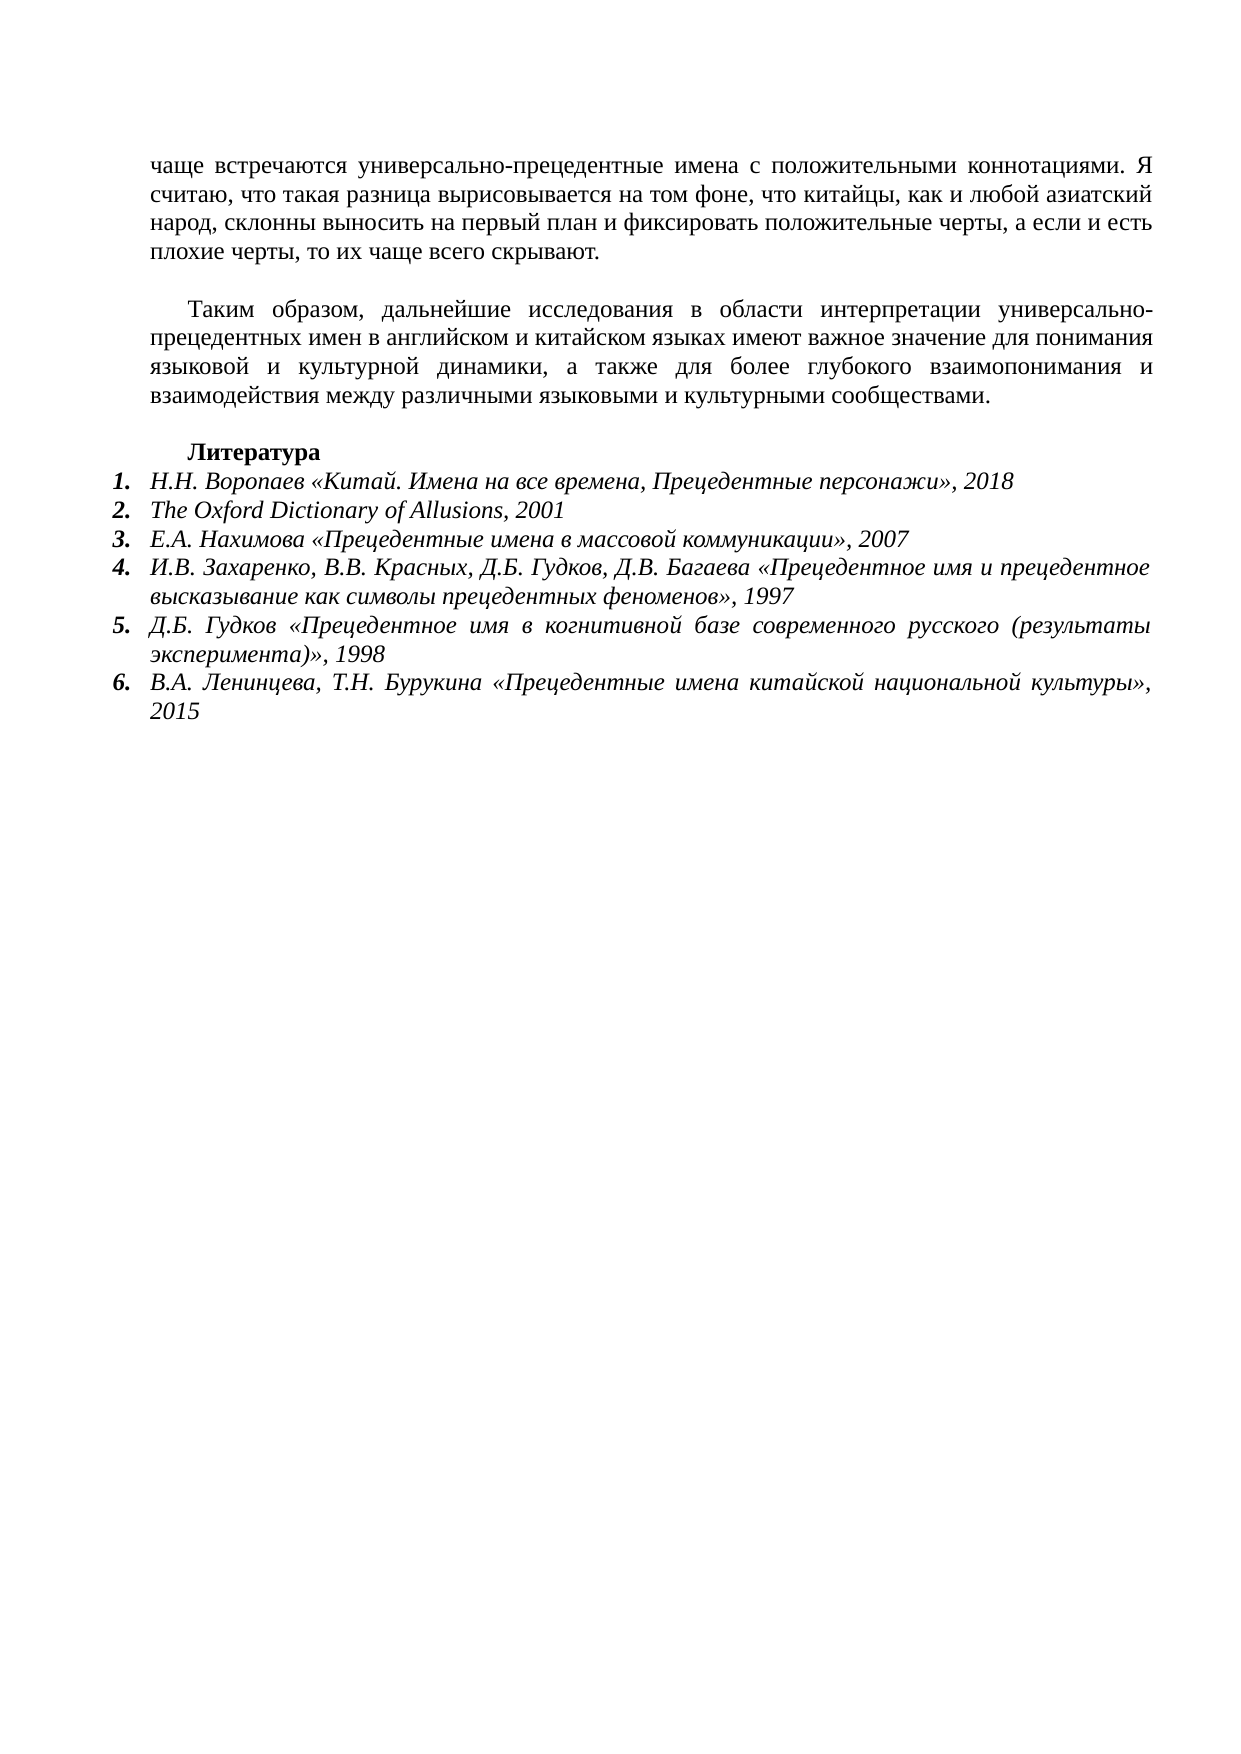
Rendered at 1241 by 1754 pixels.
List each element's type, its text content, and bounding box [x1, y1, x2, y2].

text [150, 150, 1154, 265]
list The Oxford Dictionary of Allusions, 2001 [112, 495, 1154, 524]
text Таким образом, дальнейшие исследования в области интерпретации универсально-прецедентных имен в английском и китайском языках имеют важное значение для понимания языковой и культурной динамики, а также для более глубокого взаимопонимания и взаимодействия между различными языковыми и культурными сообществами. [150, 294, 1154, 409]
list Е.А. Нахимова «Прецедентные имена в массовой коммуникации», 2007 [112, 524, 1154, 552]
list И.В. Захаренко, В.В. Красных, Д.Б. Гудков, Д.В. Багаева «Прецедентное имя и прецедентное высказывание как символы прецедентных феноменов», 1997 [112, 552, 1154, 610]
list Н.Н. Воропаев «Китай. Имена на все времена, Прецедентные персонажи», 2018 [112, 466, 1154, 495]
list В.А. Ленинцева, Т.Н. Бурукина «Прецедентные имена китайской национальной культуры», 2015 [112, 667, 1154, 725]
list Д.Б. Гудков «Прецедентное имя в когнитивной базе современного русского (результаты эксперимента)», 1998 [112, 610, 1154, 667]
text Литература [150, 437, 1154, 466]
